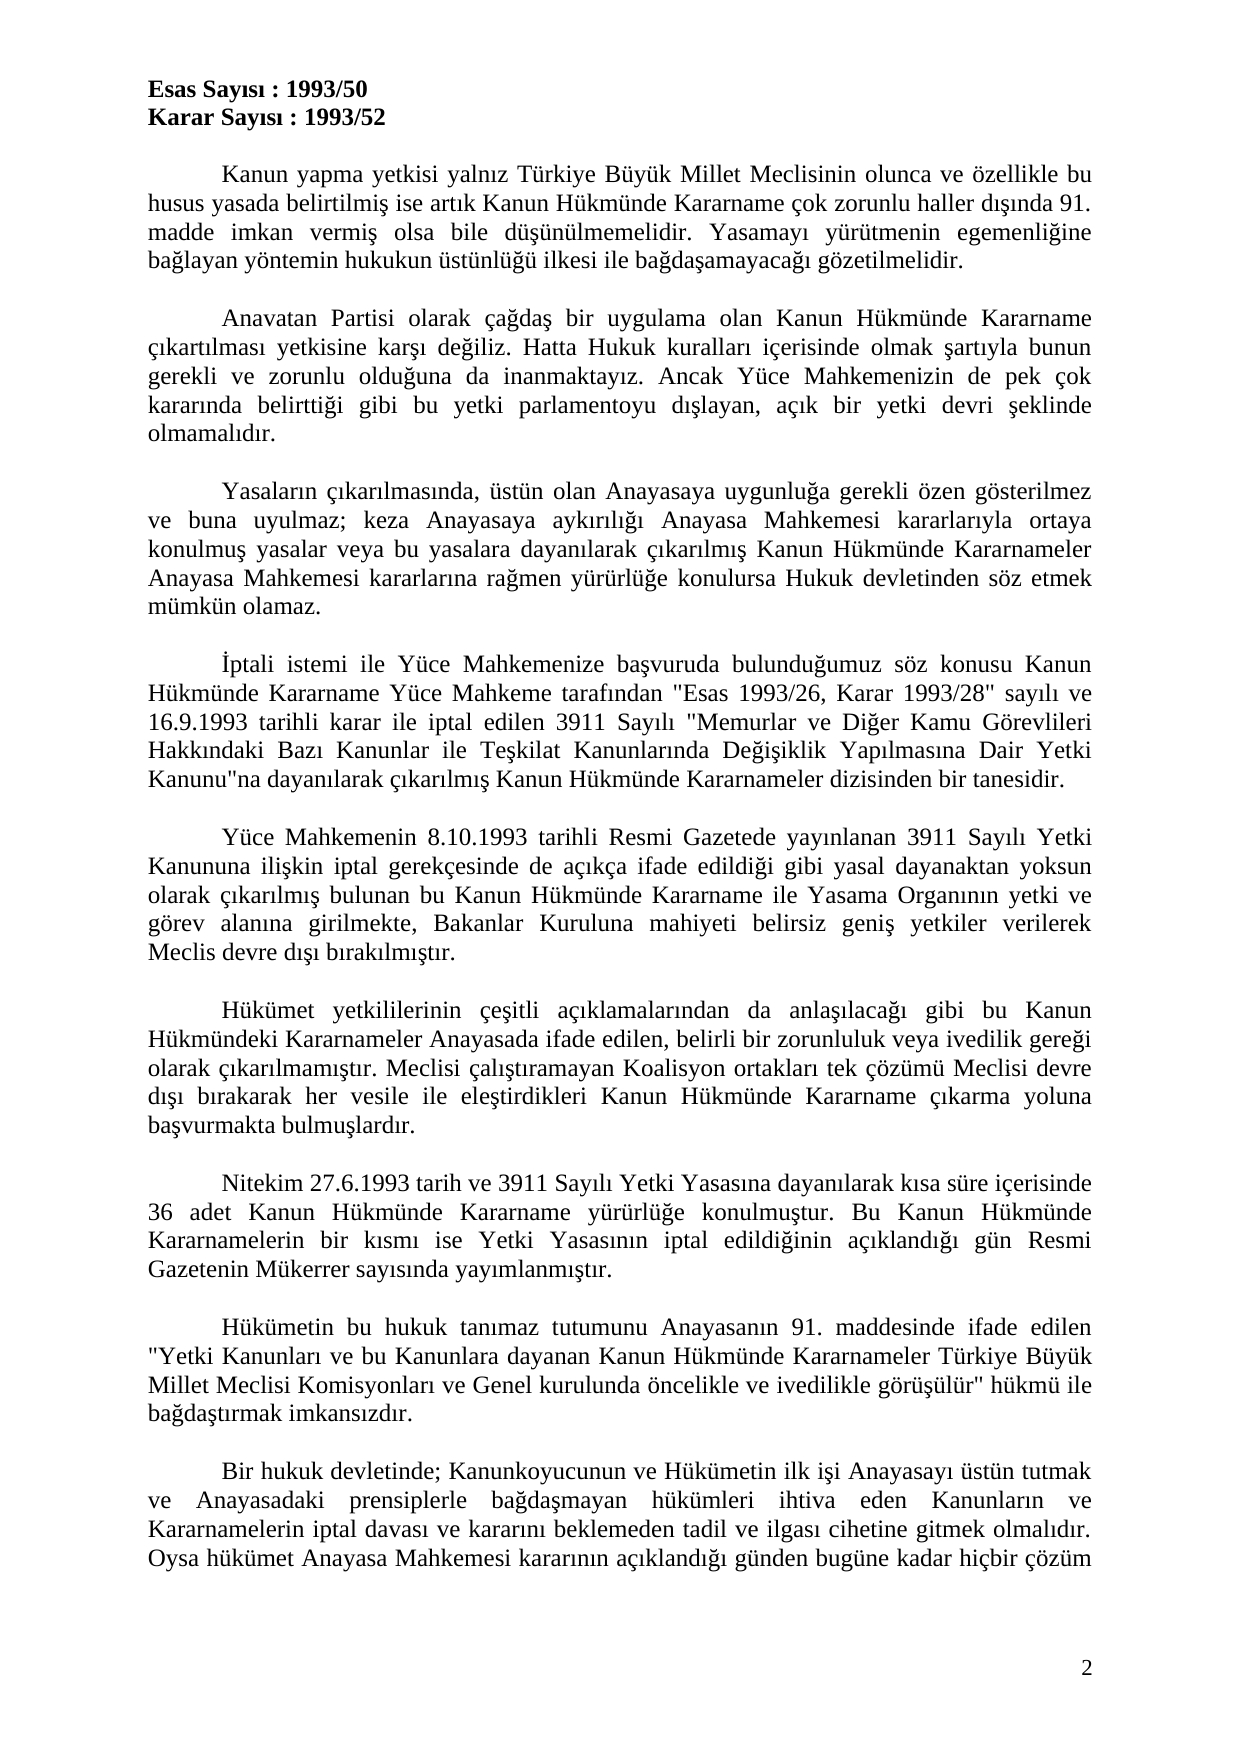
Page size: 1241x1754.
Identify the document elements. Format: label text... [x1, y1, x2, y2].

text Kanun yapma yetkisi yalnız Türkiye Büyük Millet Meclisinin olunca ve özellikle bu husus yasada belirtilmiş ise artık Kanun Hükmünde Kararname çok zorunlu haller dışında 91. madde imkan vermiş olsa bile düşünülmemelidir. Yasamayı yürütmenin egemenliğine bağlayan yöntemin hukukun üstünlüğü ilkesi ile bağdaşamayacağı gözetilmelidir. [148, 159, 1093, 274]
text Hükümet yetkililerinin çeşitli açıklamalarından da anlaşılacağı gibi bu Kanun Hükmündeki Kararnameler Anayasada ifade edilen, belirli bir zorunluluk veya ivedilik gereği olarak çıkarılmamıştır. Meclisi çalıştıramayan Koalisyon ortakları tek çözümü Meclisi devre dışı bırakarak her vesile ile eleştirdikleri Kanun Hükmünde Kararname çıkarma yoluna başvurmakta bulmuşlardır. [148, 995, 1093, 1139]
text Yüce Mahkemenin 8.10.1993 tarihli Resmi Gazetede yayınlanan 3911 Sayılı Yetki Kanununa ilişkin iptal gerekçesinde de açıkça ifade edildiği gibi yasal dayanaktan yoksun olarak çıkarılmış bulunan bu Kanun Hükmünde Kararname ile Yasama Organının yetki ve görev alanına girilmekte, Bakanlar Kuruluna mahiyeti belirsiz geniş yetkiler verilerek Meclis devre dışı bırakılmıştır. [148, 822, 1093, 966]
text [148, 1456, 1093, 1571]
text Yasaların çıkarılmasında, üstün olan Anayasaya uygunluğa gerekli özen gösterilmez ve buna uyulmaz; keza Anayasaya aykırılığı Anayasa Mahkemesi kararlarıyla ortaya konulmuş yasalar veya bu yasalara dayanılarak çıkarılmış Kanun Hükmünde Kararnameler Anayasa Mahkemesi kararlarına rağmen yürürlüğe konulursa Hukuk devletinden söz etmek mümkün olamaz. [148, 476, 1093, 620]
text Anavatan Partisi olarak çağdaş bir uygulama olan Kanun Hükmünde Kararname çıkartılması yetkisine karşı değiliz. Hatta Hukuk kuralları içerisinde olmak şartıyla bunun gerekli ve zorunlu olduğuna da inanmaktayız. Ancak Yüce Mahkemenizin de pek çok kararında belirttiği gibi bu yetki parlamentoyu dışlayan, açık bir yetki devri şeklinde olmamalıdır. [148, 303, 1093, 447]
text İptali istemi ile Yüce Mahkemenize başvuruda bulunduğumuz söz konusu Kanun Hükmünde Kararname Yüce Mahkeme tarafından "Esas 1993/26, Karar 1993/28" sayılı ve 16.9.1993 tarihli karar ile iptal edilen 3911 Sayılı "Memurlar ve Diğer Kamu Görevlileri Hakkındaki Bazı Kanunlar ile Teşkilat Kanunlarında Değişiklik Yapılmasına Dair Yetki Kanunu"na dayanılarak çıkarılmış Kanun Hükmünde Kararnameler dizisinden bir tanesidir. [148, 649, 1093, 793]
text Nitekim 27.6.1993 tarih ve 3911 Sayılı Yetki Yasasına dayanılarak kısa süre içerisinde 36 adet Kanun Hükmünde Kararname yürürlüğe konulmuştur. Bu Kanun Hükmünde Kararnamelerin bir kısmı ise Yetki Yasasının iptal edildiğinin açıklandığı gün Resmi Gazetenin Mükerrer sayısında yayımlanmıştır. [148, 1168, 1093, 1283]
text Hükümetin bu hukuk tanımaz tutumunu Anayasanın 91. maddesinde ifade edilen "Yetki Kanunları ve bu Kanunlara dayanan Kanun Hükmünde Kararnameler Türkiye Büyük Millet Meclisi Komisyonları ve Genel kurulunda öncelikle ve ivedilikle görüşülür" hükmü ile bağdaştırmak imkansızdır. [148, 1312, 1093, 1427]
